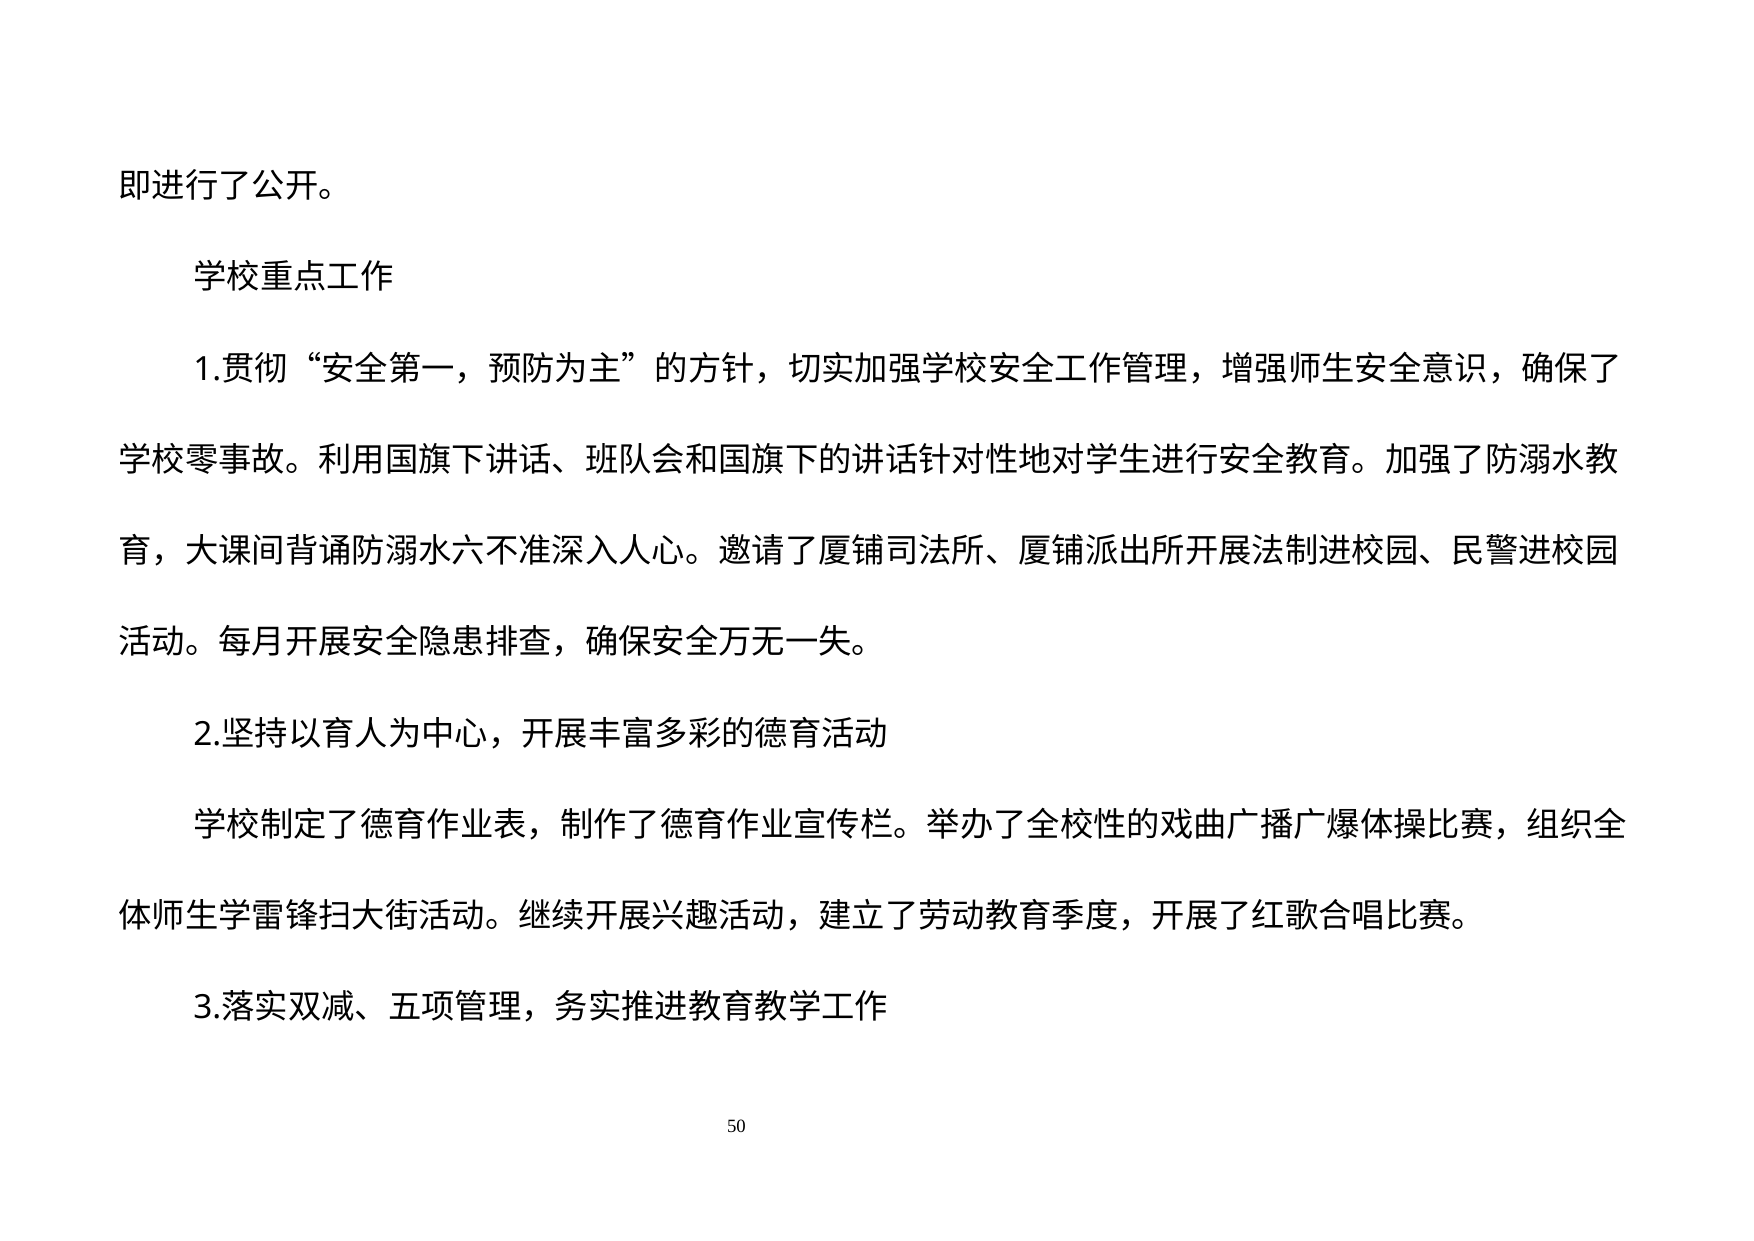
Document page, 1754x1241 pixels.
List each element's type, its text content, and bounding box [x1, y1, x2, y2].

text 1.贯彻“安全第一，预防为主”的方针，切实加强学校安全工作管理，增强师生安全意识，确保了学校零事故。利用国旗下讲话、班队会和国旗下的讲话针对性地对学生进行安全教育。加强了防溺水教育，大课间背诵防溺水六不准深入人心。邀请了厦铺司法所、厦铺派出所开展法制进校园、民警进校园活动。每月开展安全隐患排查，确保安全万无一失。 [118, 320, 1636, 685]
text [118, 138, 1636, 229]
text 3.落实双减、五项管理，务实推进教育教学工作 [118, 959, 1636, 1050]
text 学校重点工作 [118, 229, 1636, 320]
text 2.坚持以育人为中心，开展丰富多彩的德育活动 [118, 685, 1636, 776]
text 学校制定了德育作业表，制作了德育作业宣传栏。举办了全校性的戏曲广播广爆体操比赛，组织全体师生学雷锋扫大街活动。继续开展兴趣活动，建立了劳动教育季度，开展了红歌合唱比赛。 [118, 776, 1636, 959]
